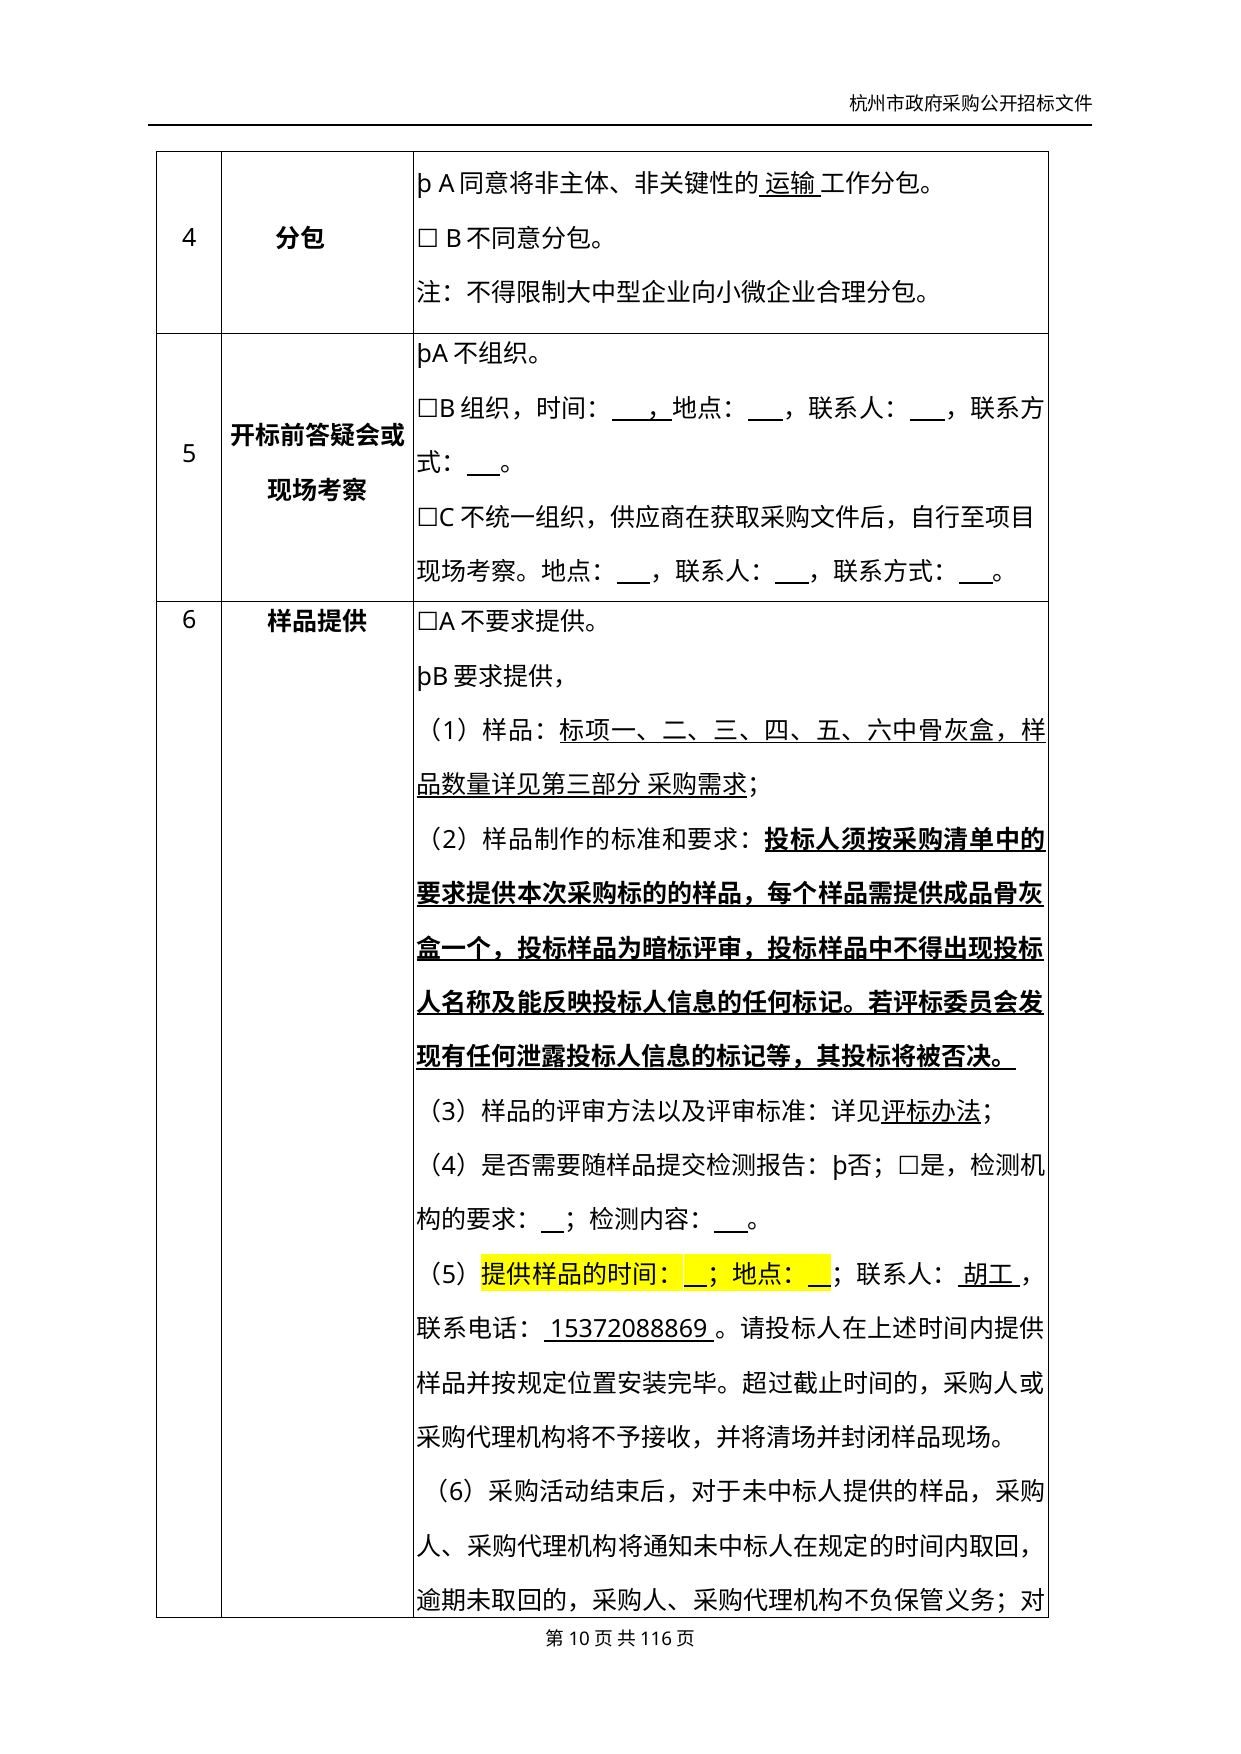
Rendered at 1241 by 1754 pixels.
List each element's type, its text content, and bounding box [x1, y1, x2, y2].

table_cell 样品提供 [222, 602, 413, 1617]
table_cell A同意将非主体、非关键性的 运输 工作分包。 B不同意分包。 注：不得限制大中型企业向小微企业合理分包。 [414, 152, 1048, 333]
table_cell 分包 [222, 152, 413, 333]
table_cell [414, 602, 1048, 1617]
table_cell 5 [157, 334, 221, 601]
table_cell 4 [157, 152, 221, 333]
table_cell 开标前答疑会或现场考察 [222, 334, 413, 601]
table_cell 6 [157, 602, 221, 1617]
table_cell A不组织。 B组织，时间： ，地点： ，联系人： ，联系方式： 。 ☐C不统一组织，供应商在获取采购文件后，自行至项目现场考察。地点： ，联系人： ，联系方式： 。 [414, 334, 1048, 601]
